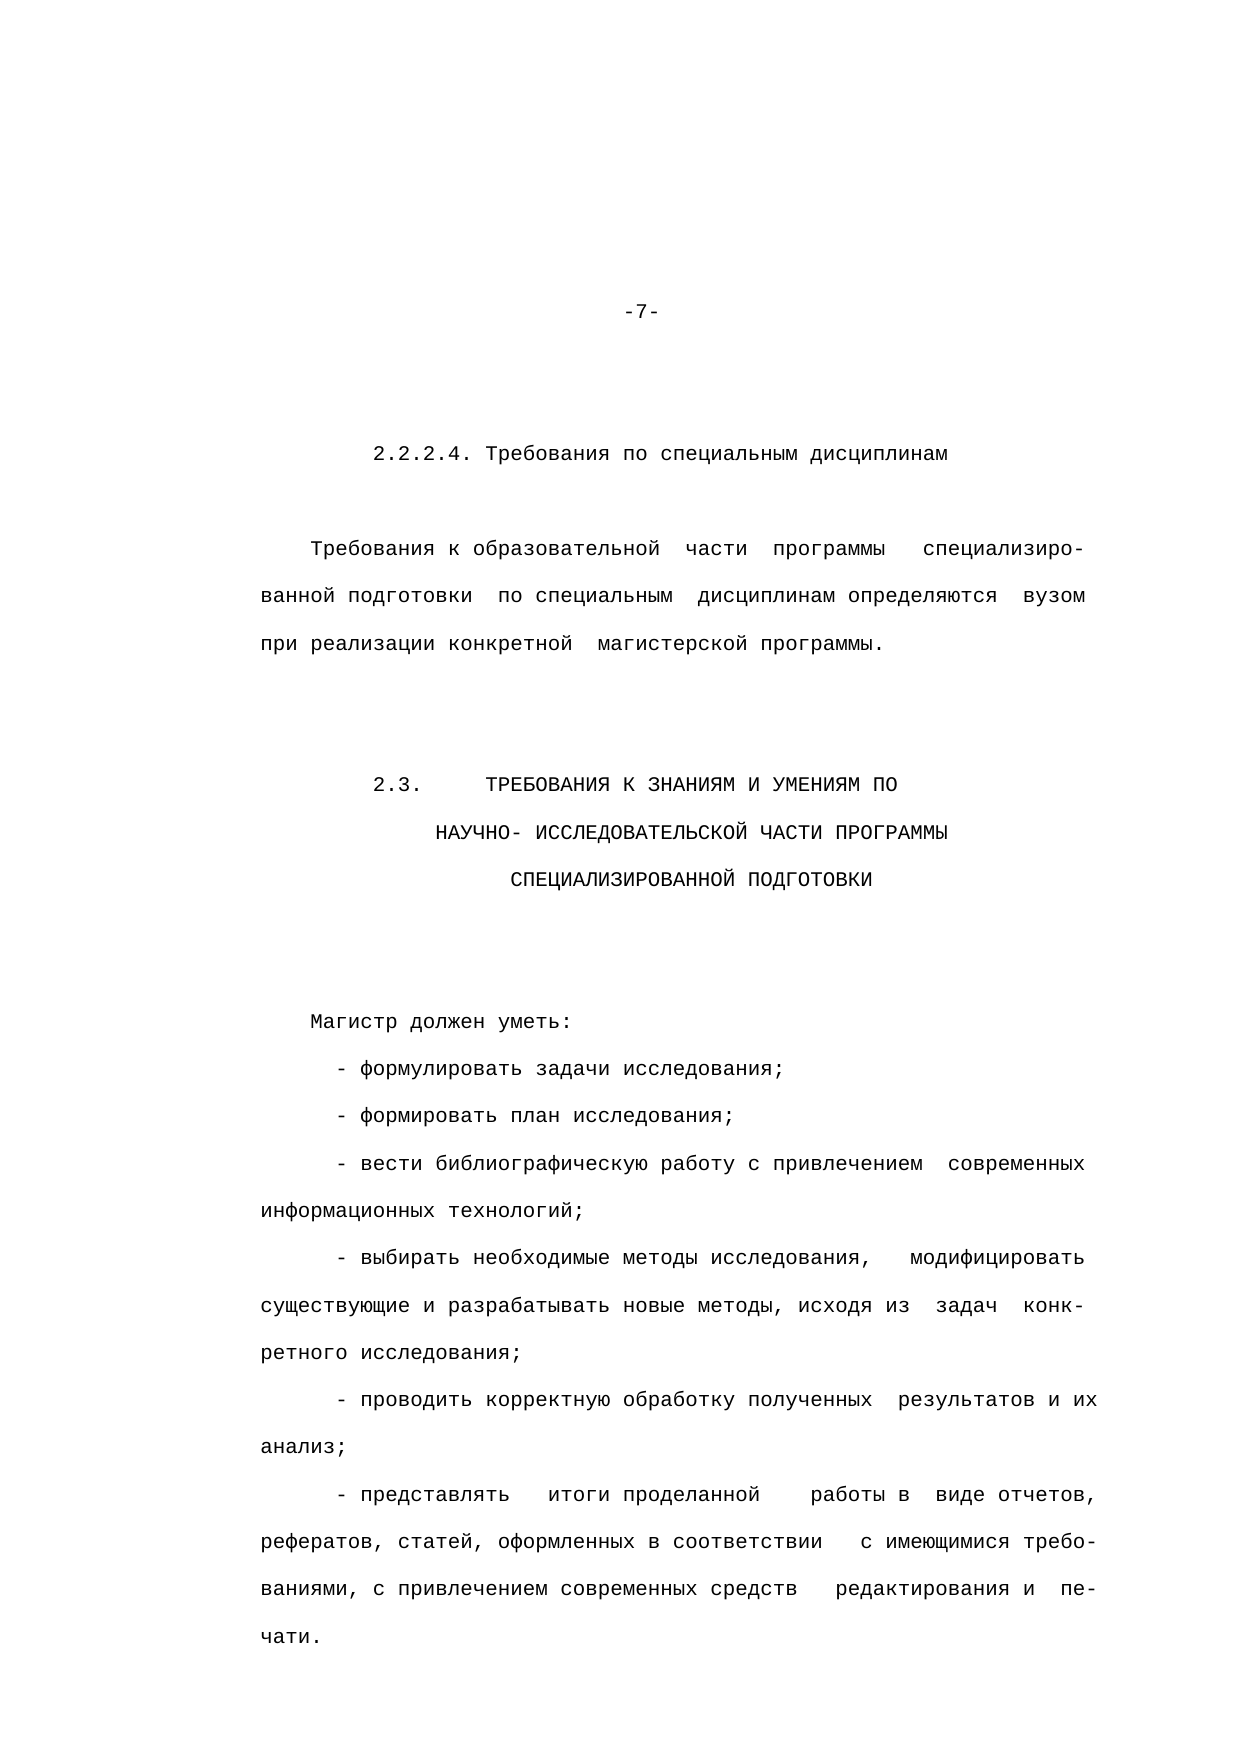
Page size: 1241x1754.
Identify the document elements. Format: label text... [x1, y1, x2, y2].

text -7- [148, 301, 1152, 325]
text Магистр должен уметь: [148, 1011, 1152, 1034]
text рефератов, статей, оформленных в соответствии с имеющимися требо- [148, 1531, 1152, 1555]
text 2.3. ТРЕБОВАНИЯ К ЗНАНИЯМ И УМЕНИЯМ ПО [148, 774, 1152, 798]
text при реализации конкретной магистерской программы. [148, 632, 1152, 656]
text Требования к образовательной части программы специализиро- [148, 538, 1152, 562]
text чати. [148, 1626, 1152, 1649]
text - формулировать задачи исследования; [148, 1058, 1152, 1082]
text СПЕЦИАЛИЗИРОВАННОЙ ПОДГОТОВКИ [148, 869, 1152, 893]
text информационных технологий; [148, 1200, 1152, 1224]
text 2.2.2.4. Требования по специальным дисциплинам [148, 443, 1152, 467]
text анализ; [148, 1436, 1152, 1460]
text - вести библиографическую работу с привлечением современных [148, 1153, 1152, 1176]
text - выбирать необходимые методы исследования, модифицировать [148, 1247, 1152, 1271]
text - проводить корректную обработку полученных результатов и их [148, 1389, 1152, 1413]
text ретного исследования; [148, 1342, 1152, 1366]
text - формировать план исследования; [148, 1105, 1152, 1129]
text НАУЧНО- ИССЛЕДОВАТЕЛЬСКОЙ ЧАСТИ ПРОГРАММЫ [148, 822, 1152, 845]
text ваниями, с привлечением современных средств редактирования и пе- [148, 1578, 1152, 1602]
text ванной подготовки по специальным дисциплинам определяются вузом [148, 585, 1152, 609]
text существующие и разрабатывать новые методы, исходя из задач конк- [148, 1294, 1152, 1318]
text - представлять итоги проделанной работы в виде отчетов, [148, 1484, 1152, 1507]
